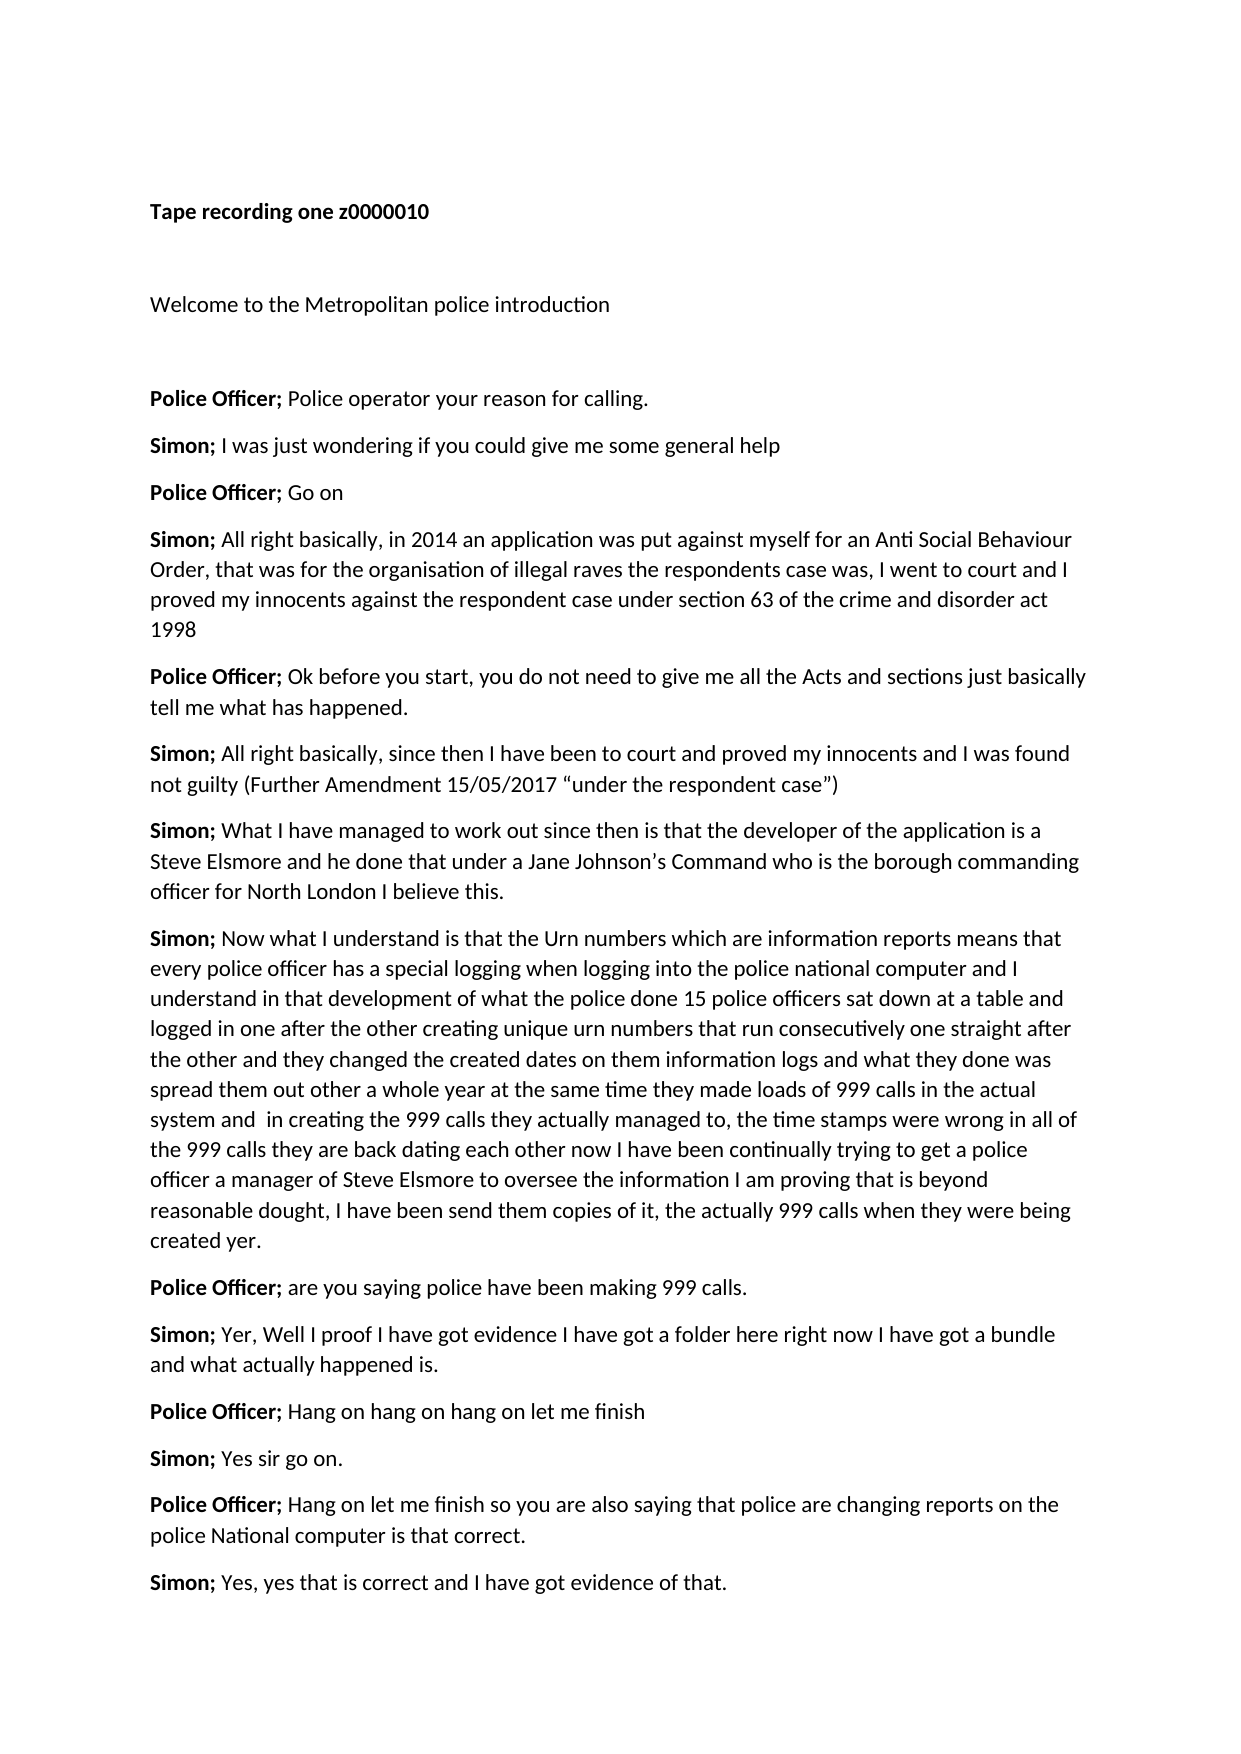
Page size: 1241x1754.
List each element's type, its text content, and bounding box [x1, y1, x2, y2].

text Police Officer; Hang on hang on hang on let me finish [150, 1397, 1090, 1425]
text Police Officer; are you saying police have been making 999 calls. [150, 1273, 1090, 1301]
text Tape recording one z0000010 [150, 197, 1090, 225]
text Simon; I was just wondering if you could give me some general help [150, 431, 1090, 459]
text Simon; Yes sir go on. [150, 1444, 1090, 1472]
text Simon; All right basically, in 2014 an application was put against myself for an Anti Social Behaviour Order, that was for the organisation of illegal raves the respondents case was, I went to court and I proved my innocents against the respondent case under section 63 of the crime and disorder act 1998 [150, 525, 1090, 644]
text Police Officer; Go on [150, 478, 1090, 506]
text Police Officer; Ok before you start, you do not need to give me all the Acts and sections just basically tell me what has happened. [150, 662, 1090, 721]
text Welcome to the Metropolitan police introduction [150, 291, 1090, 319]
text Police Officer; Hang on let me finish so you are also saying that police are changing reports on the police National computer is that correct. [150, 1491, 1090, 1549]
text Police Officer; Police operator your reason for calling. [150, 384, 1090, 412]
text Simon; All right basically, since then I have been to court and proved my innocents and I was found not guilty (Further Amendment 15/05/2017 “under the respondent case”) [150, 739, 1090, 798]
text Simon; What I have managed to work out since then is that the developer of the application is a Steve Elsmore and he done that under a Jane Johnson’s Command who is the borough commanding officer for I believe this. [150, 817, 1090, 905]
text Simon; Yer, Well I proof I have got evidence I have got a folder here right now I have got a bundle and what actually happened is. [150, 1320, 1090, 1378]
text Simon; Now what I understand is that the Urn numbers which are information reports means that every police officer has a special logging when logging into the police national computer and I understand in that development of what the police done 15 police officers sat down at a table and logged in one after the other creating unique urn numbers that run consecutively one straight after the other and they changed the created dates on them information logs and what they done was spread them out other a whole year at the same time they made loads of 999 calls in the actual system and in creating the 999 calls they actually managed to, the time stamps were wrong in all of the 999 calls they are back dating each other now I have been continually trying to get a police officer a manager of Steve Elsmore to oversee the information I am proving that is beyond reasonable dought, I have been send them copies of it, the actually 999 calls when they were being created yer. [150, 924, 1090, 1254]
text Simon; Yes, yes that is correct and I have got evidence of that. [150, 1568, 1090, 1596]
